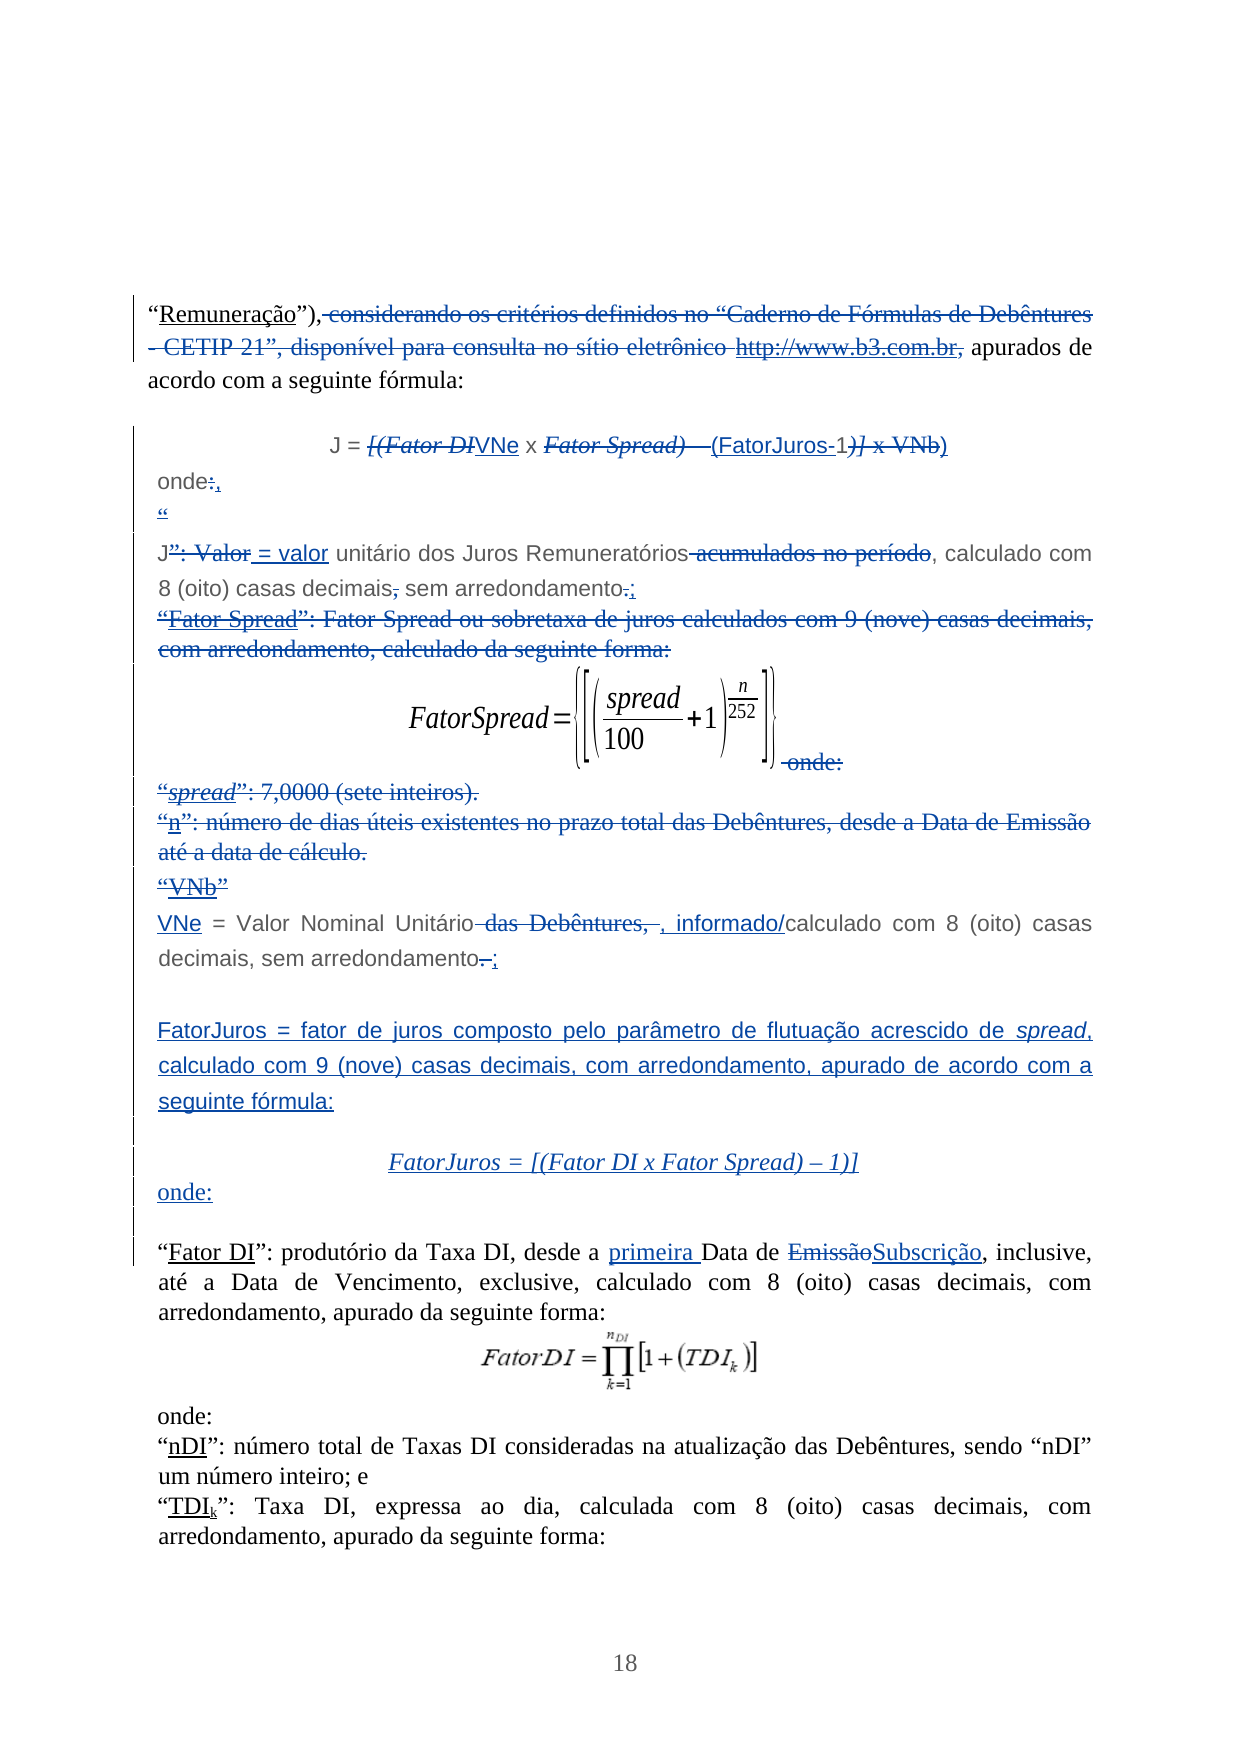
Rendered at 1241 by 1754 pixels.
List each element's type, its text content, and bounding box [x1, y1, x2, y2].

text onde [157, 461, 1092, 497]
text onde: [157, 1401, 1092, 1430]
text “Fator DI”: produtório da Taxa DI, desde a Data de , inclusive, até a Data de Vencimento, exclusive, calculado com 8 (oito) casas decimais, com arredondamento, apurado da seguinte forma: [157, 1237, 1092, 1326]
text = Valor Nominal Unitáriocalculado com 8 (oito) casas decimais, sem arredondamento [157, 903, 1092, 974]
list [148, 295, 1092, 395]
text “nDI”: número total de Taxas DI consideradas na atualização das Debêntures, sendo “nDI” um número inteiro; e [157, 1431, 1092, 1490]
picture [475, 1327, 774, 1400]
text J unitário dos Juros Remuneratórios, calculado com 8 (oito) casas decimais sem arredondamento [157, 533, 1092, 603]
text “TDIk”: Taxa DI, expressa ao dia, calculada com 8 (oito) casas decimais, com arredondamento, apurado da seguinte forma: [157, 1491, 1092, 1550]
list J = x 1 [184, 426, 1092, 461]
